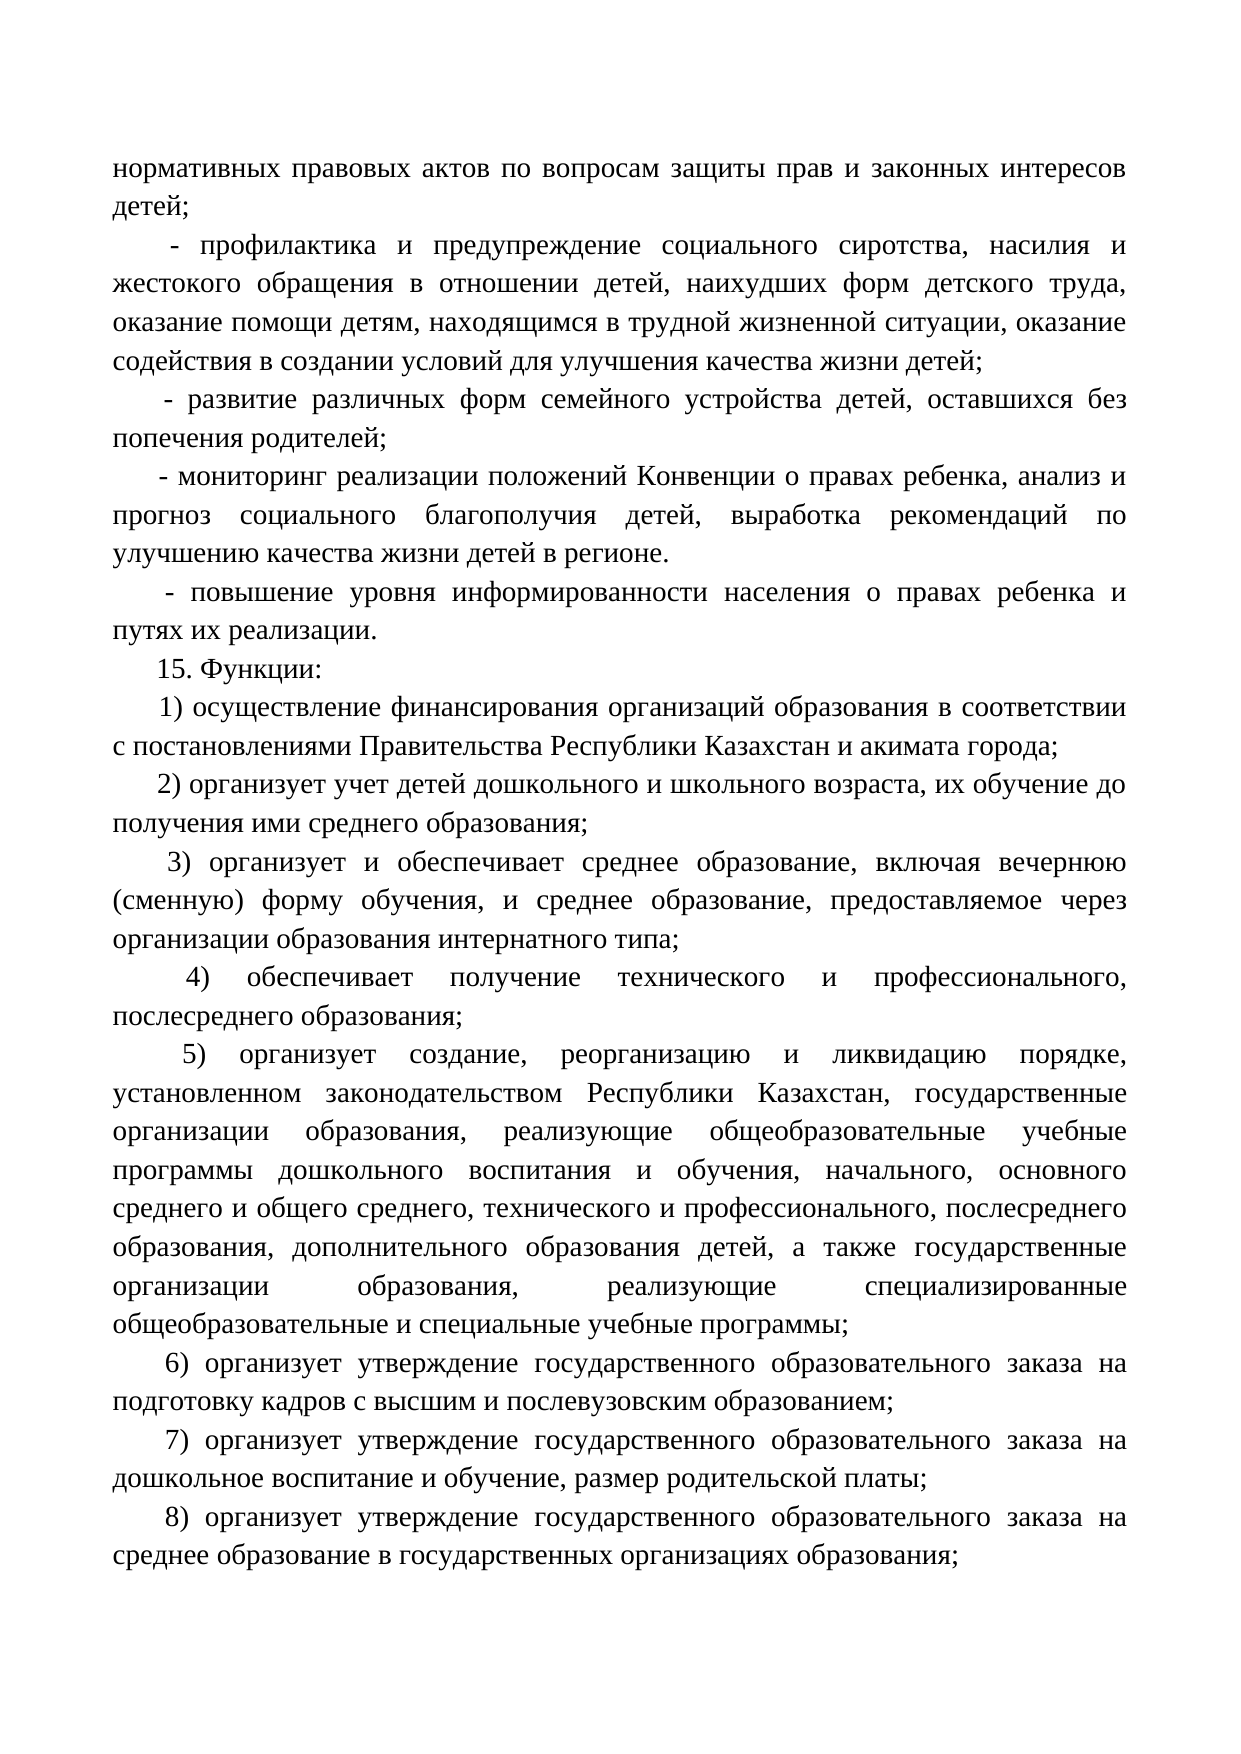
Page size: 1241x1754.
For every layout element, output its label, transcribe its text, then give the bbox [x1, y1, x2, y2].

text 15. Функции: [112, 651, 1128, 684]
text 2) организует учет детей дошкольного и школьного возраста, их обучение до получения ими среднего образования; [112, 767, 1128, 839]
text - мониторинг реализации положений Конвенции о правах ребенка, анализ и прогноз социального благополучия детей, выработка рекомендаций по улучшению качества жизни детей в регионе. [112, 458, 1128, 569]
text - развитие различных форм семейного устройства детей, оставшихся без попечения родителей; [112, 381, 1128, 453]
text 5) организует создание, реорганизацию и ликвидацию порядке, установленном законодательством Республики Казахстан, государственные организации образования, реализующие общеобразовательные учебные программы дошкольного воспитания и обучения, начального, основного среднего и общего среднего, технического и профессионального, послесреднего образования, дополнительного образования детей, а также государственные организации образования, реализующие специализированные общеобразовательные и специальные учебные программы; [112, 1036, 1128, 1340]
text 4) обеспечивает получение технического и профессионального, послесреднего образования; [112, 959, 1128, 1031]
text 6) организует утверждение государственного образовательного заказа на подготовку кадров с высшим и послевузовским образованием; [112, 1345, 1128, 1417]
text 1) осуществление финансирования организаций образования в соответствии с постановлениями Правительства Республики Казахстан и акимата города; [112, 689, 1128, 762]
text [112, 150, 1128, 222]
text - повышение уровня информированности населения о правах ребенка и путях их реализации. [112, 574, 1128, 646]
text 8) организует утверждение государственного образовательного заказа на среднее образование в государственных организациях образования; [112, 1499, 1128, 1571]
text 7) организует утверждение государственного образовательного заказа на дошкольное воспитание и обучение, размер родительской платы; [112, 1422, 1128, 1494]
text 3) организует и обеспечивает среднее образование, включая вечернюю (сменную) форму обучения, и среднее образование, предоставляемое через организации образования интернатного типа; [112, 844, 1128, 954]
text - профилактика и предупреждение социального сиротства, насилия и жестокого обращения в отношении детей, наихудших форм детского труда, оказание помощи детям, находящимся в трудной жизненной ситуации, оказание содействия в создании условий для улучшения качества жизни детей; [112, 227, 1128, 376]
